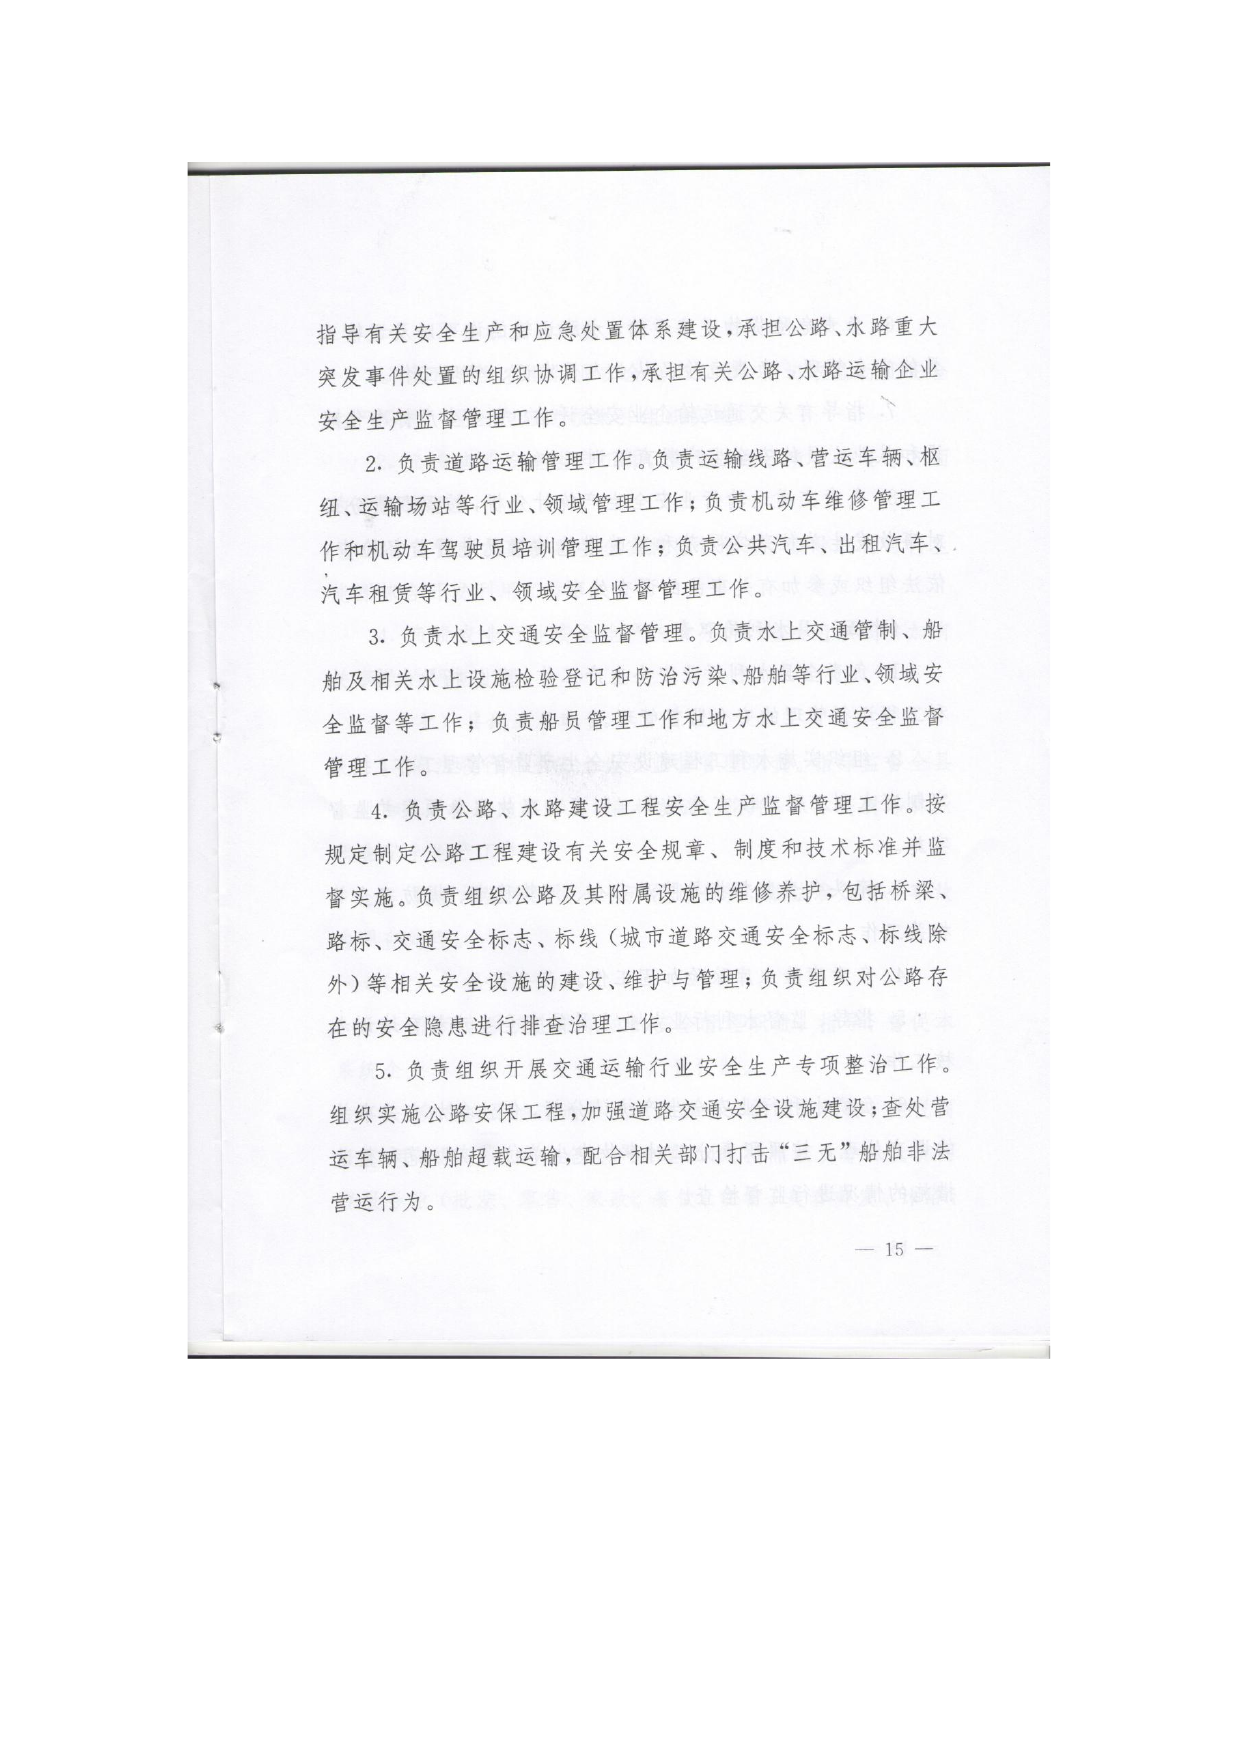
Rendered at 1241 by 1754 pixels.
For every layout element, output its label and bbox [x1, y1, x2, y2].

picture [187, 162, 1051, 1359]
